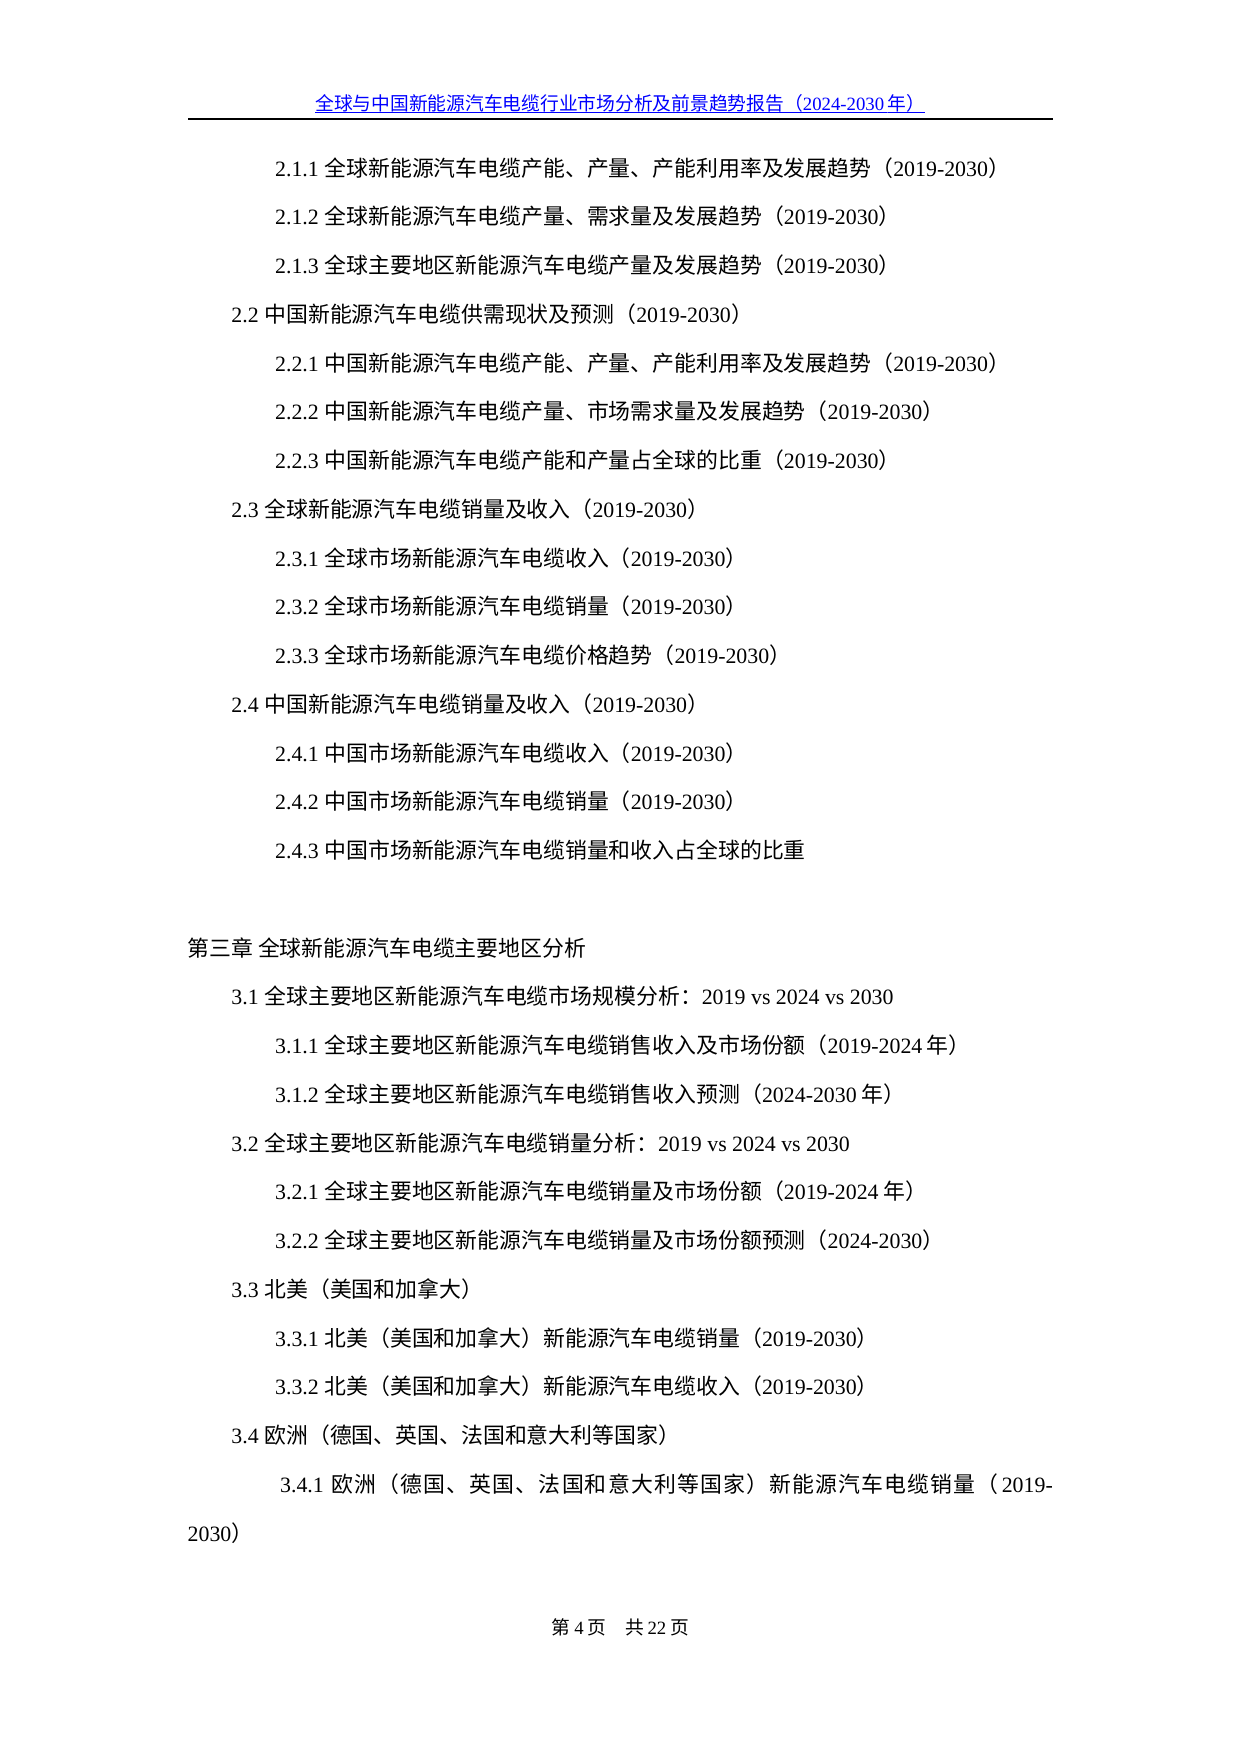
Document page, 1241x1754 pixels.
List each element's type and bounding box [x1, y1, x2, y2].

text [187, 150, 1053, 1548]
